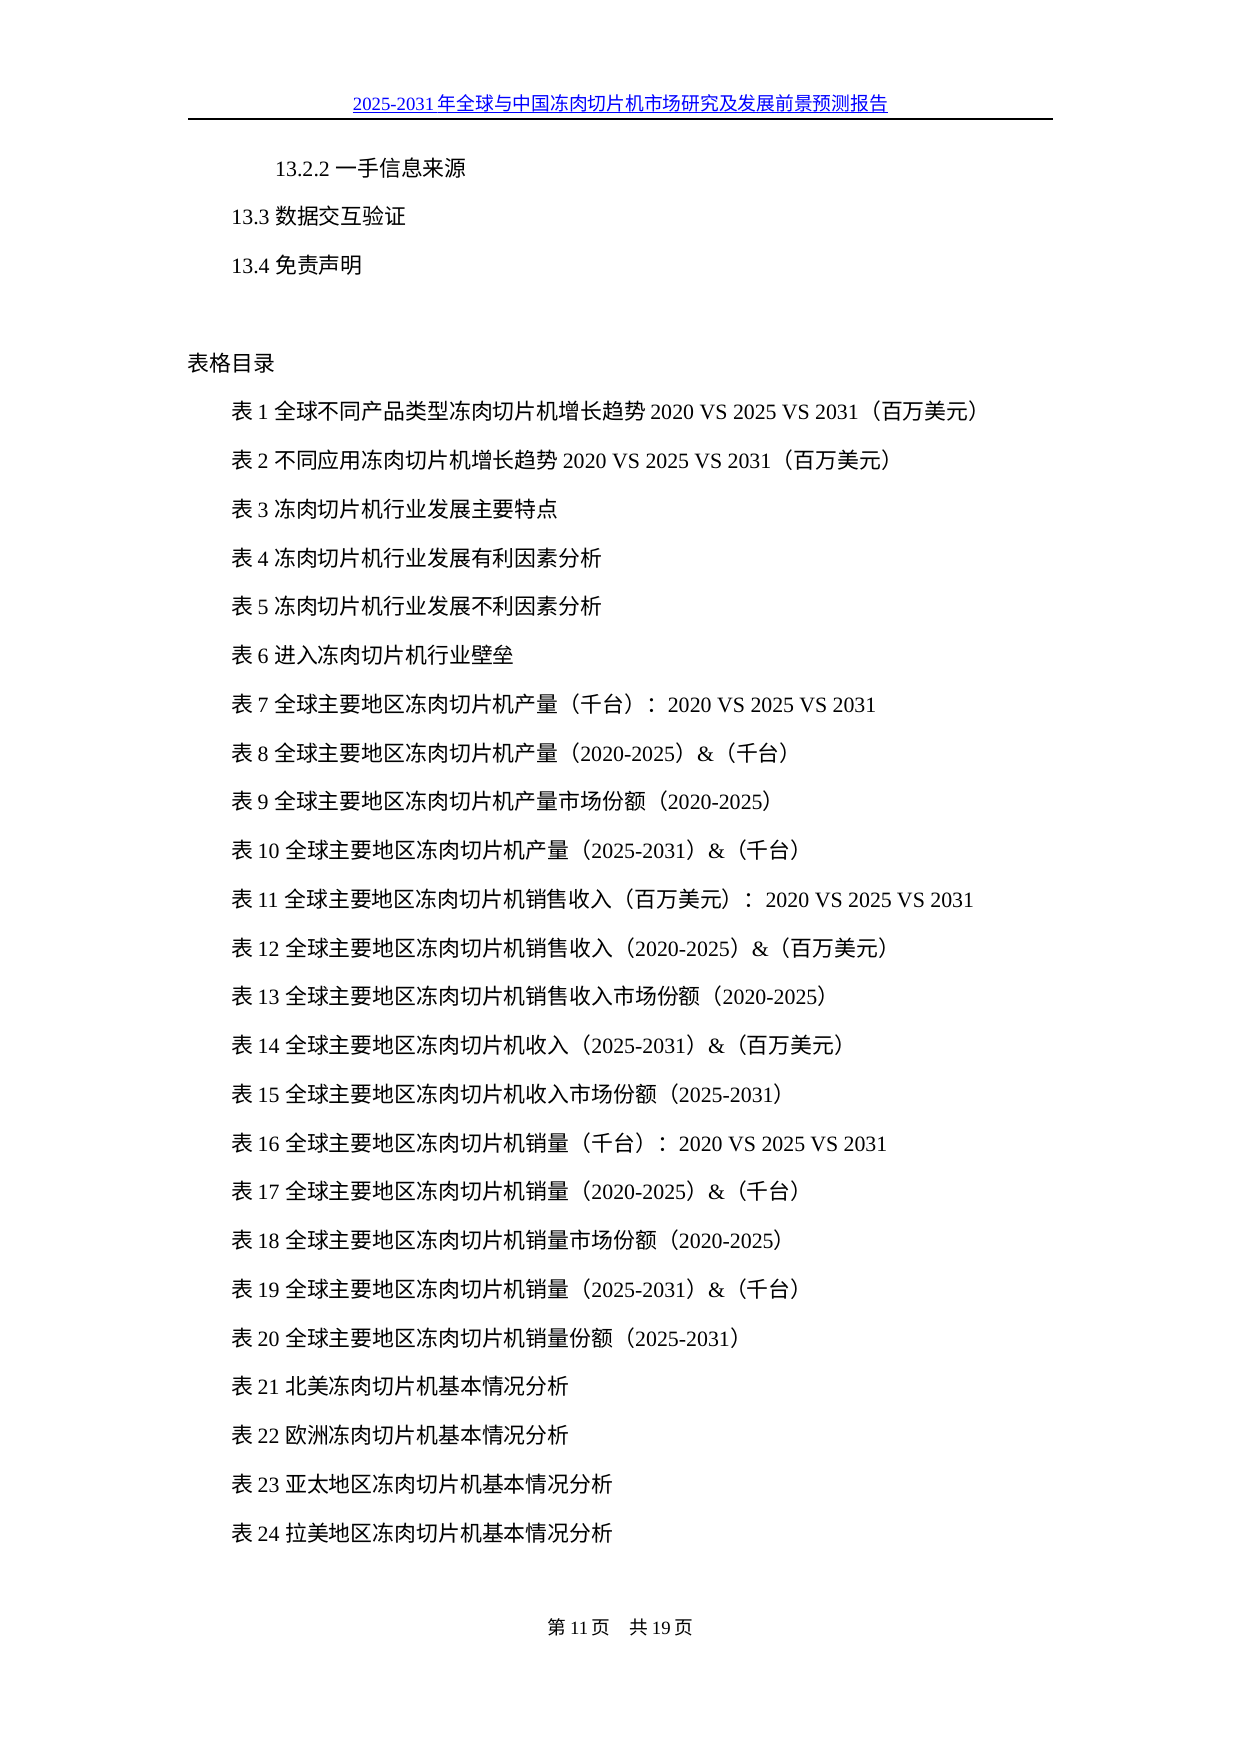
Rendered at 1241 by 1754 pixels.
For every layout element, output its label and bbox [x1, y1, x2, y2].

text [187, 150, 1053, 1548]
